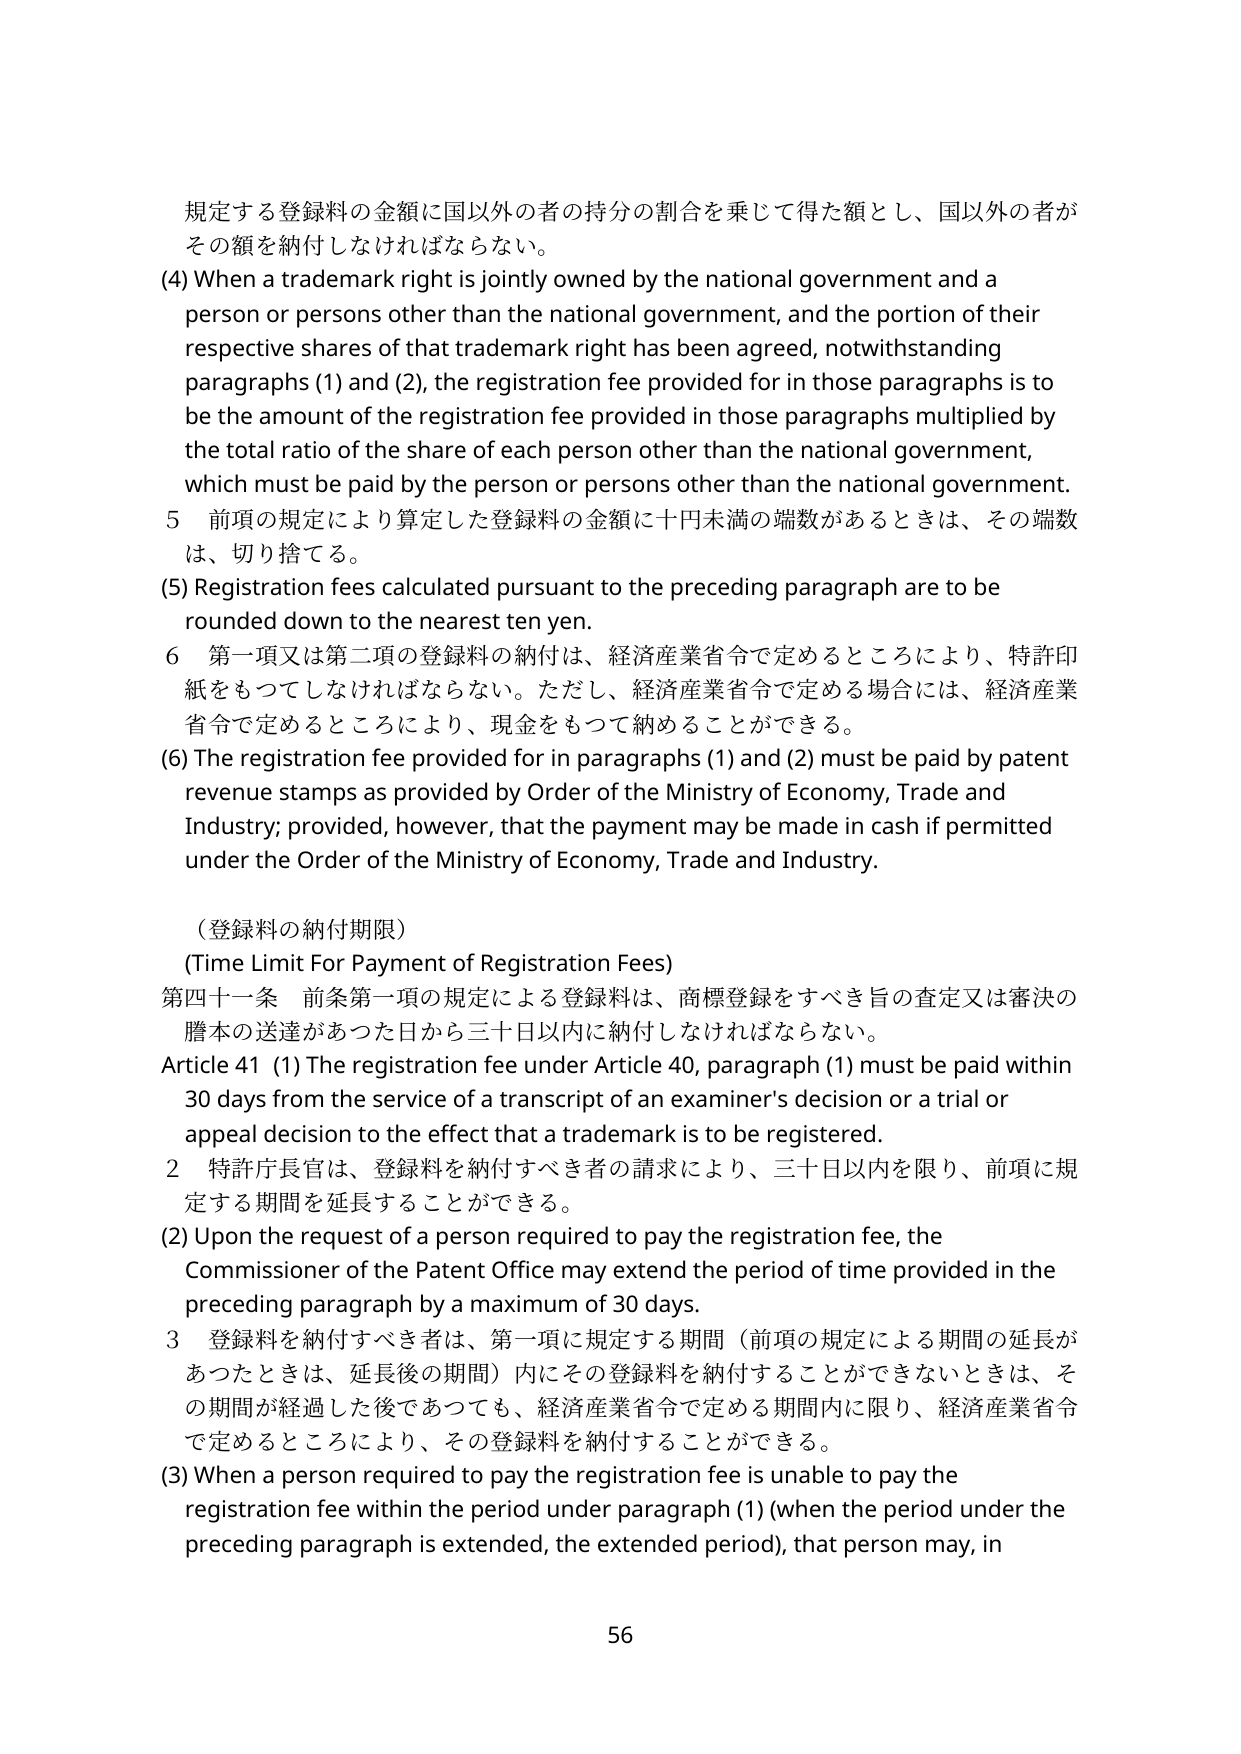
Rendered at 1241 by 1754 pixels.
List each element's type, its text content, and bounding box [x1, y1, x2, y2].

text (4) When a trademark right is jointly owned by the national government and a person or persons other than the national government, and the portion of their respective shares of that trademark right has been agreed, notwithstanding paragraphs (1) and (2), the registration fee provided for in those paragraphs is to be the amount of the registration fee provided in those paragraphs multiplied by the total ratio of the share of each person other than the national government, which must be paid by the person or persons other than the national government. [161, 262, 1079, 501]
text ３ 登録料を納付すべき者は、第一項に規定する期間（前項の規定による期間の延長があつたときは、延長後の期間）内にその登録料を納付することができないときは、その期間が経過した後であつても、経済産業省令で定める期間内に限り、経済産業省令で定めるところにより、その登録料を納付することができる。 [161, 1321, 1079, 1458]
text ６ 第一項又は第二項の登録料の納付は、経済産業省令で定めるところにより、特許印紙をもつてしなければならない。ただし、経済産業省令で定める場合には、経済産業省令で定めるところにより、現金をもつて納めることができる。 [161, 638, 1079, 740]
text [161, 1458, 1079, 1560]
text (6) The registration fee provided for in paragraphs (1) and (2) must be paid by patent revenue stamps as provided by Order of the Ministry of Economy, Trade and Industry; provided, however, that the payment may be made in cash if permitted under the Order of the Ministry of Economy, Trade and Industry. [161, 740, 1079, 877]
text （登録料の納付期限） [184, 911, 1079, 945]
text ２ 特許庁長官は、登録料を納付すべき者の請求により、三十日以内を限り、前項に規定する期間を延長することができる。 [161, 1150, 1079, 1219]
text ５ 前項の規定により算定した登録料の金額に十円未満の端数があるときは、その端数は、切り捨てる。 [161, 501, 1079, 569]
text (Time Limit For Payment of Registration Fees) [184, 945, 1079, 979]
text (5) Registration fees calculated pursuant to the preceding paragraph are to be rounded down to the nearest ten yen. [161, 569, 1079, 638]
text Article 41 (1) The registration fee under Article 40, paragraph (1) must be paid within 30 days from the service of a transcript of an examiner's decision or a trial or appeal decision to the effect that a trademark is to be registered. [161, 1048, 1079, 1150]
text 第四十一条 前条第一項の規定による登録料は、商標登録をすべき旨の査定又は審決の謄本の送達があつた日から三十日以内に納付しなければならない。 [161, 979, 1079, 1048]
text (2) Upon the request of a person required to pay the registration fee, the Commissioner of the Patent Office may extend the period of time provided in the preceding paragraph by a maximum of 30 days. [161, 1219, 1079, 1321]
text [161, 194, 1079, 262]
